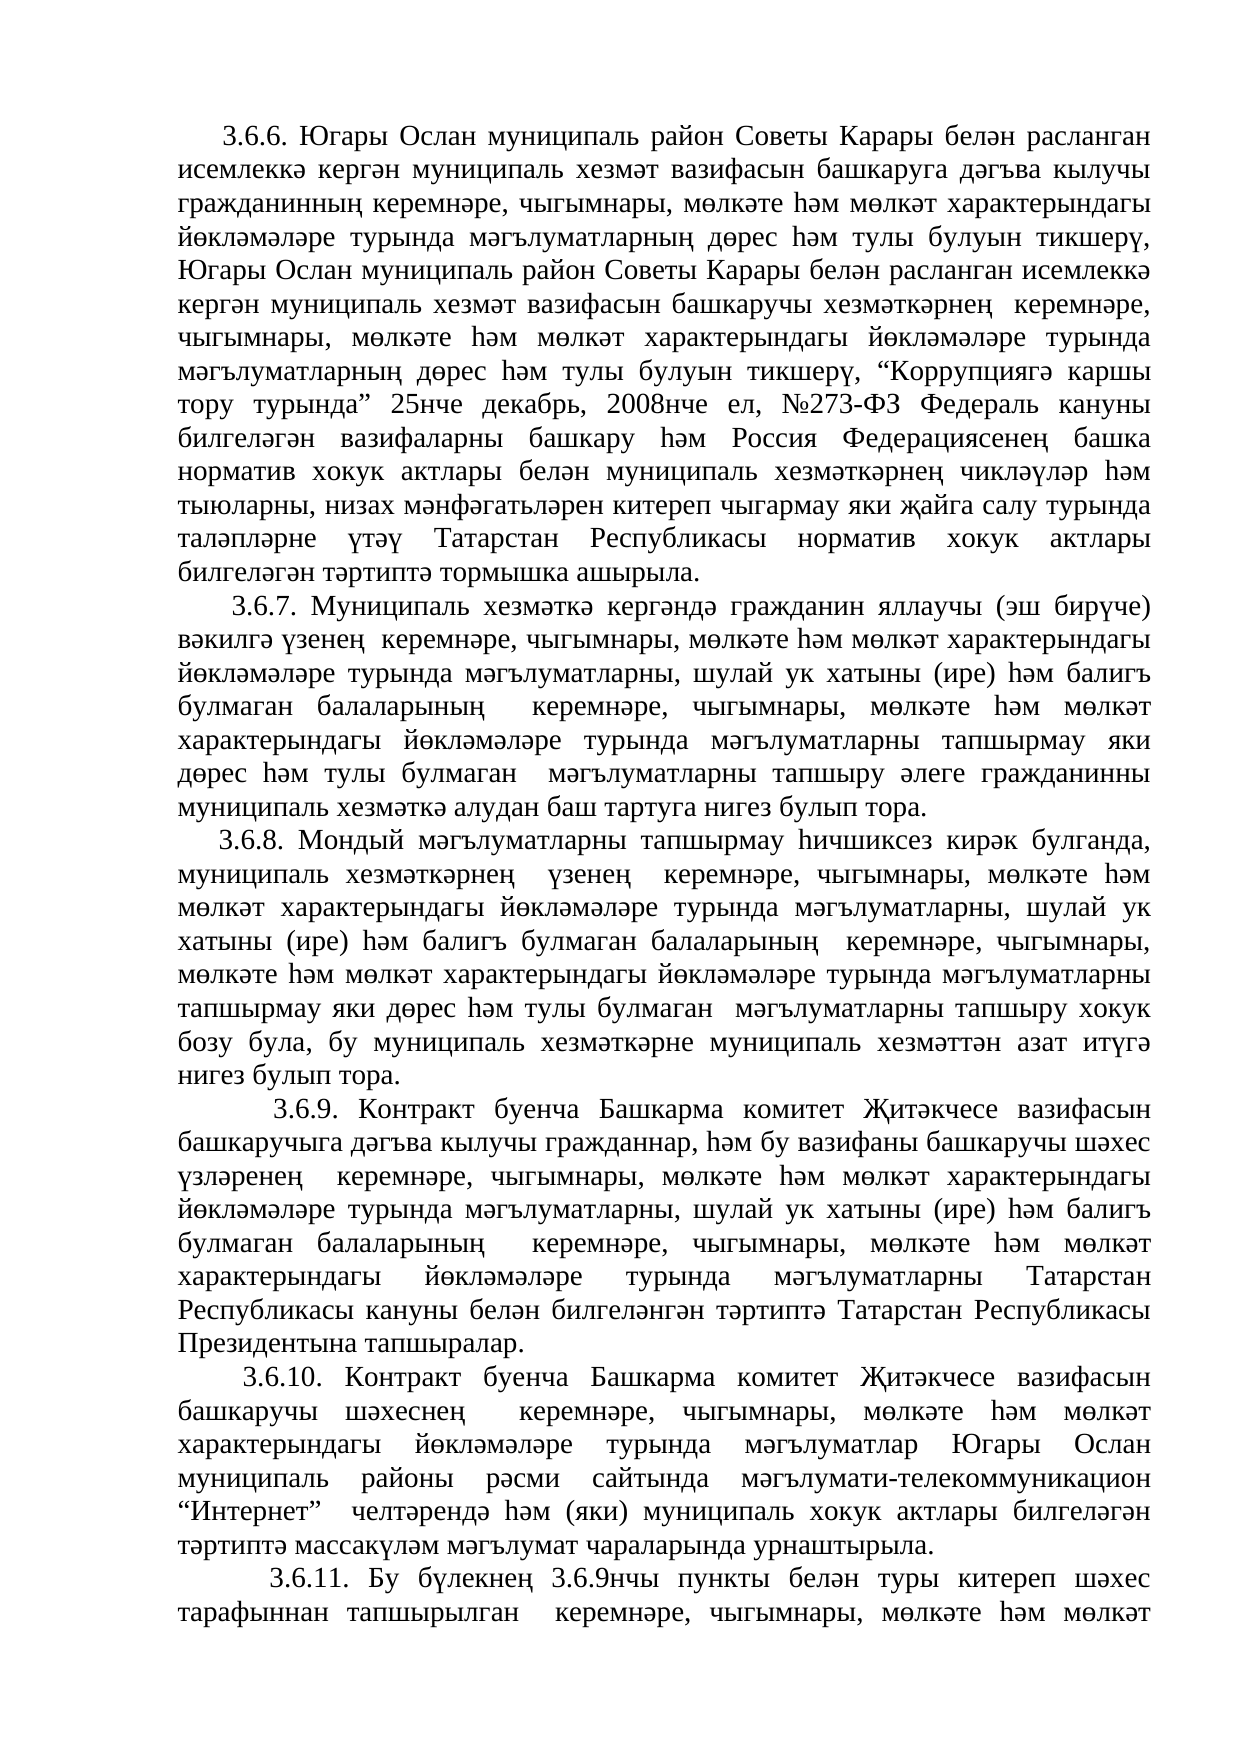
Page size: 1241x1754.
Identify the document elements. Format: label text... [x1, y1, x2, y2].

text 3.6.9. Контракт буенча Башкарма комитет Җитәкчесе вазифасын башкаручыга дәгъва кылучы гражданнар, һәм бу вазифаны башкаручы шәхес үзләренең керемнәре, чыгымнары, мөлкәте һәм мөлкәт характерындагы йөкләмәләре турында мәгълуматларны, шулай ук хатыны (ире) һәм балигъ булмаган балаларының керемнәре, чыгымнары, мөлкәте һәм мөлкәт характерындагы йөкләмәләре турында мәгълуматларны Татарстан Республикасы кануны белән билгеләнгән тәртиптә Татарстан Республикасы Президентына тапшыралар. [177, 1091, 1152, 1359]
text 3.6.6. Югары Ослан муниципаль район Советы Карары белән расланган исемлеккә кергән муниципаль хезмәт вазифасын башкаруга дәгъва кылучы гражданинның керемнәре, чыгымнары, мөлкәте һәм мөлкәт характерындагы йөкләмәләре турында мәгълуматларның дөрес һәм тулы булуын тикшерү, Югары Ослан муниципаль район Советы Карары белән расланган исемлеккә кергән муниципаль хезмәт вазифасын башкаручы хезмәткәрнең керемнәре, чыгымнары, мөлкәте һәм мөлкәт характерындагы йөкләмәләре турында мәгълуматларның дөрес һәм тулы булуын тикшерү, “Коррупциягә каршы тору турында” 25нче декабрь, 2008нче ел, №273-ФЗ Федераль кануны билгеләгән вазифаларны башкару һәм Россия Федерациясенең башка норматив хокук актлары белән муниципаль хезмәткәрнең чикләүләр һәм тыюларны, низах мәнфәгатьләрен китереп чыгармау яки җайга салу турында таләпләрне үтәү Татарстан Республикасы норматив хокук актлары билгеләгән тәртиптә тормышка ашырыла. [177, 118, 1152, 588]
text 3.6.10. Контракт буенча Башкарма комитет Җитәкчесе вазифасын башкаручы шәхеснең керемнәре, чыгымнары, мөлкәте һәм мөлкәт характерындагы йөкләмәләре турында мәгълуматлар Югары Ослан муниципаль районы рәсми сайтында мәгълумати-телекоммуникацион “Интернет” челтәрендә һәм (яки) муниципаль хокук актлары билгеләгән тәртиптә массакүләм мәгълумат чараларында урнаштырыла. [177, 1359, 1152, 1560]
text 3.6.7. Муниципаль хезмәткә кергәндә гражданин яллаучы (эш бирүче) вәкилгә үзенең керемнәре, чыгымнары, мөлкәте һәм мөлкәт характерындагы йөкләмәләре турында мәгълуматларны, шулай ук хатыны (ире) һәм балигъ булмаган балаларының керемнәре, чыгымнары, мөлкәте һәм мөлкәт характерындагы йөкләмәләре турында мәгълуматларны тапшырмау яки дөрес һәм тулы булмаган мәгълуматларны тапшыру әлеге гражданинны муниципаль хезмәткә алудан баш тартуга нигез булып тора. [177, 588, 1152, 822]
text 3.6.8. Мондый мәгълуматларны тапшырмау һичшиксез кирәк булганда, муниципаль хезмәткәрнең үзенең керемнәре, чыгымнары, мөлкәте һәм мөлкәт характерындагы йөкләмәләре турында мәгълуматларны, шулай ук хатыны (ире) һәм балигъ булмаган балаларының керемнәре, чыгымнары, мөлкәте һәм мөлкәт характерындагы йөкләмәләре турында мәгълуматларны тапшырмау яки дөрес һәм тулы булмаган мәгълуматларны тапшыру хокук бозу була, бу муниципаль хезмәткәрне муниципаль хезмәттән азат итүгә нигез булып тора. [177, 822, 1152, 1091]
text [177, 1560, 1152, 1627]
